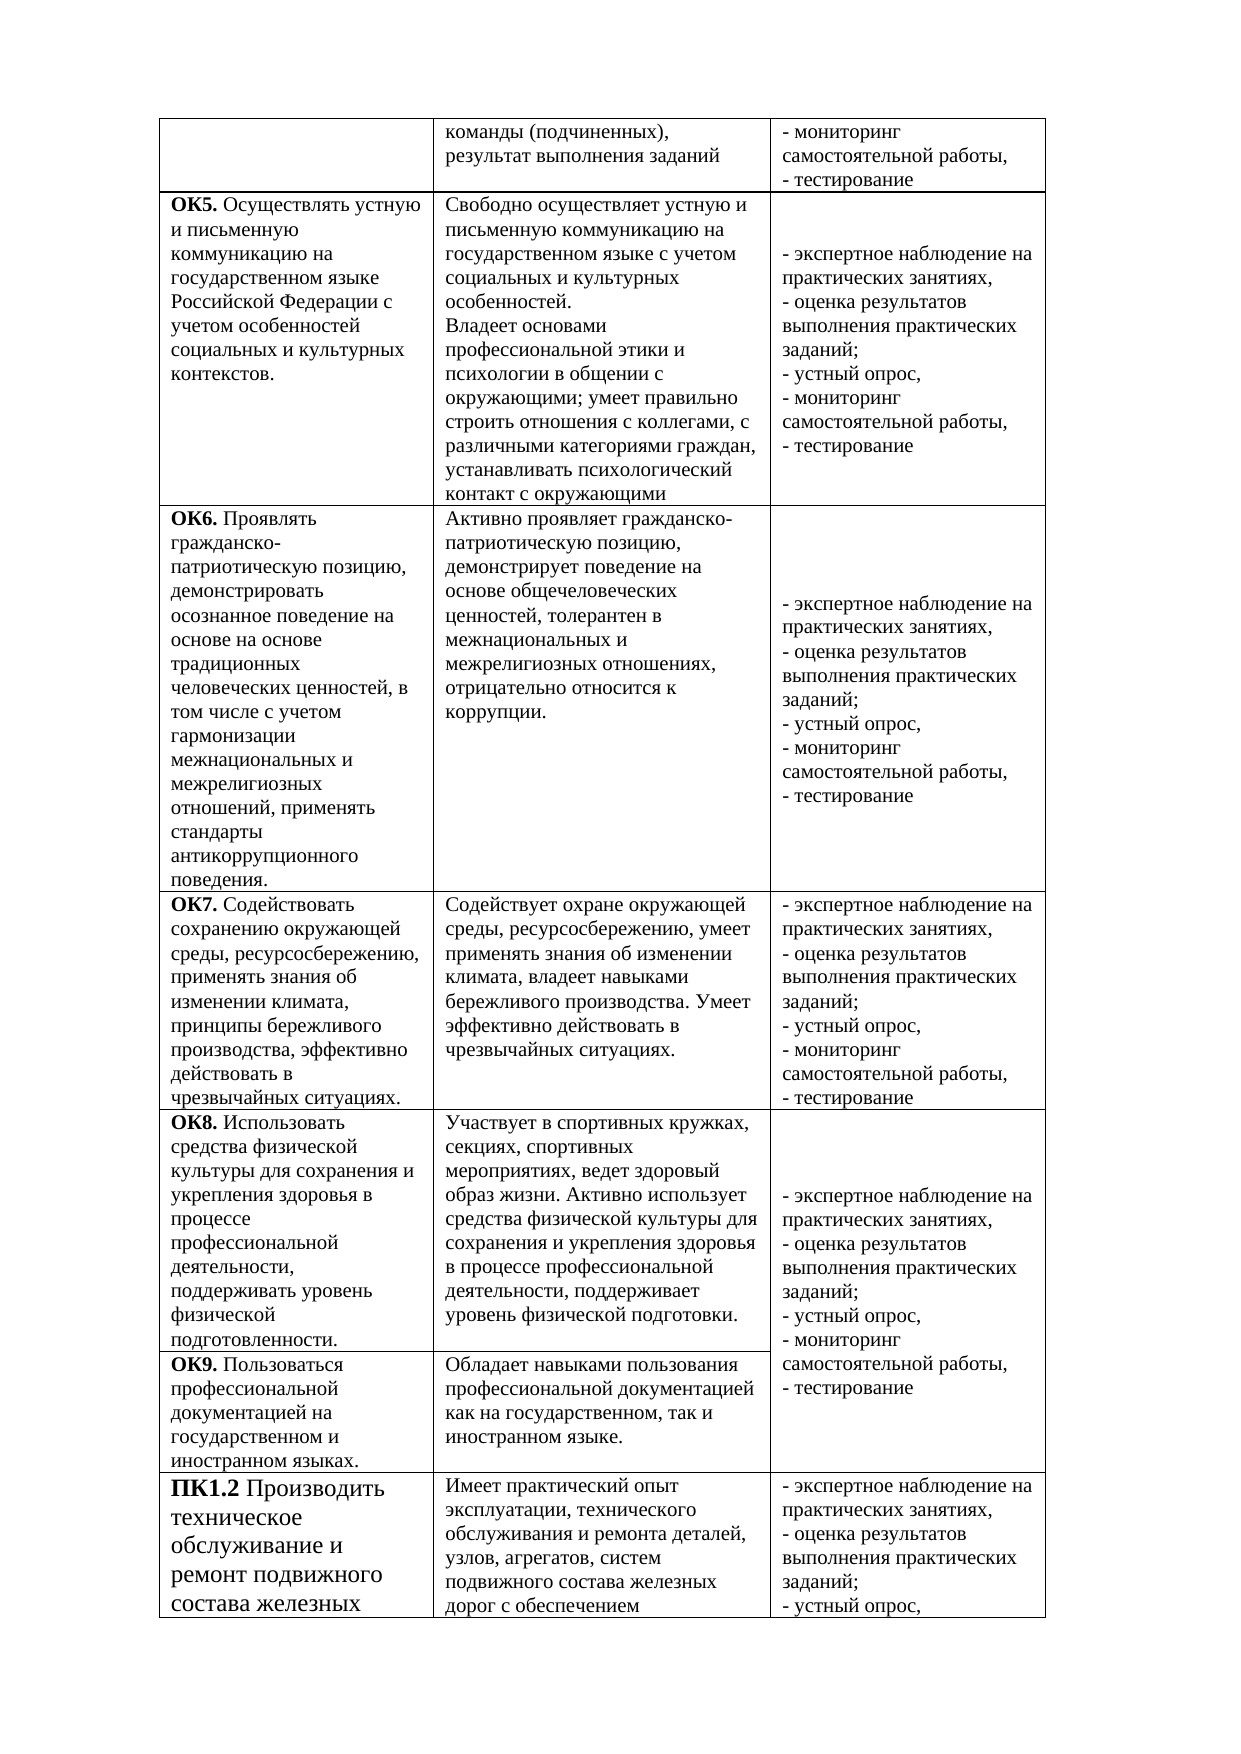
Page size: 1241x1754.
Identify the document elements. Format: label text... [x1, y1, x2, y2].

table_cell Участвует в спортивных кружках, секциях, спортивных мероприятиях, ведет здоровый образ жизни. Активно использует средства физической культуры для сохранения и укрепления здоровья в процессе профессиональной деятельности, поддерживает уровень физической подготовки. [434, 1110, 770, 1351]
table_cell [434, 1473, 770, 1617]
table_cell ОК5. Осуществлять устную и письменную коммуникацию на государственном языке Российской Федерации с учетом особенностей социальных и культурных контекстов. [160, 193, 433, 505]
table_cell Свободно осуществляет устную и письменную коммуникацию на государственном языке с учетом социальных и культурных особенностей. Владеет основами профессиональной этики и психологии в общении с окружающими; умеет правильно строить отношения с коллегами, с различными категориями граждан, устанавливать психологический контакт с окружающими [434, 193, 770, 505]
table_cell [434, 119, 770, 191]
table_cell ОК8. Использовать средства физической культуры для сохранения и укрепления здоровья в процессе профессиональной деятельности, поддерживать уровень физической подготовленности. [160, 1110, 433, 1351]
table_cell ОК9. Пользоваться профессиональной документацией на государственном и иностранном языках. [160, 1352, 433, 1472]
table_cell ОК7. Содействовать сохранению окружающей среды, ресурсосбережению, применять знания об изменении климата, принципы бережливого производства, эффективно действовать в чрезвычайных ситуациях. [160, 892, 433, 1109]
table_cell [160, 1473, 433, 1617]
table_cell Содействует охране окружающей среды, ресурсосбережению, умеет применять знания об изменении климата, владеет навыками бережливого производства. Умеет эффективно действовать в чрезвычайных ситуациях. [434, 892, 770, 1109]
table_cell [771, 119, 1045, 191]
table_cell ОК6. Проявлять гражданско-патриотическую позицию, демонстрировать осознанное поведение на основе на основе традиционных человеческих ценностей, в том числе с учетом гармонизации межнациональных и межрелигиозных отношений, применять стандарты антикоррупционного поведения. [160, 506, 433, 891]
table_cell Активно проявляет гражданско-патриотическую позицию, демонстрирует поведение на основе общечеловеческих ценностей, толерантен в межнациональных и межрелигиозных отношениях, отрицательно относится к коррупции. [434, 506, 770, 891]
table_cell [160, 119, 433, 191]
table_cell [771, 1473, 1045, 1617]
table_cell Обладает навыками пользования профессиональной документацией как на государственном, так и иностранном языке. [434, 1352, 770, 1472]
